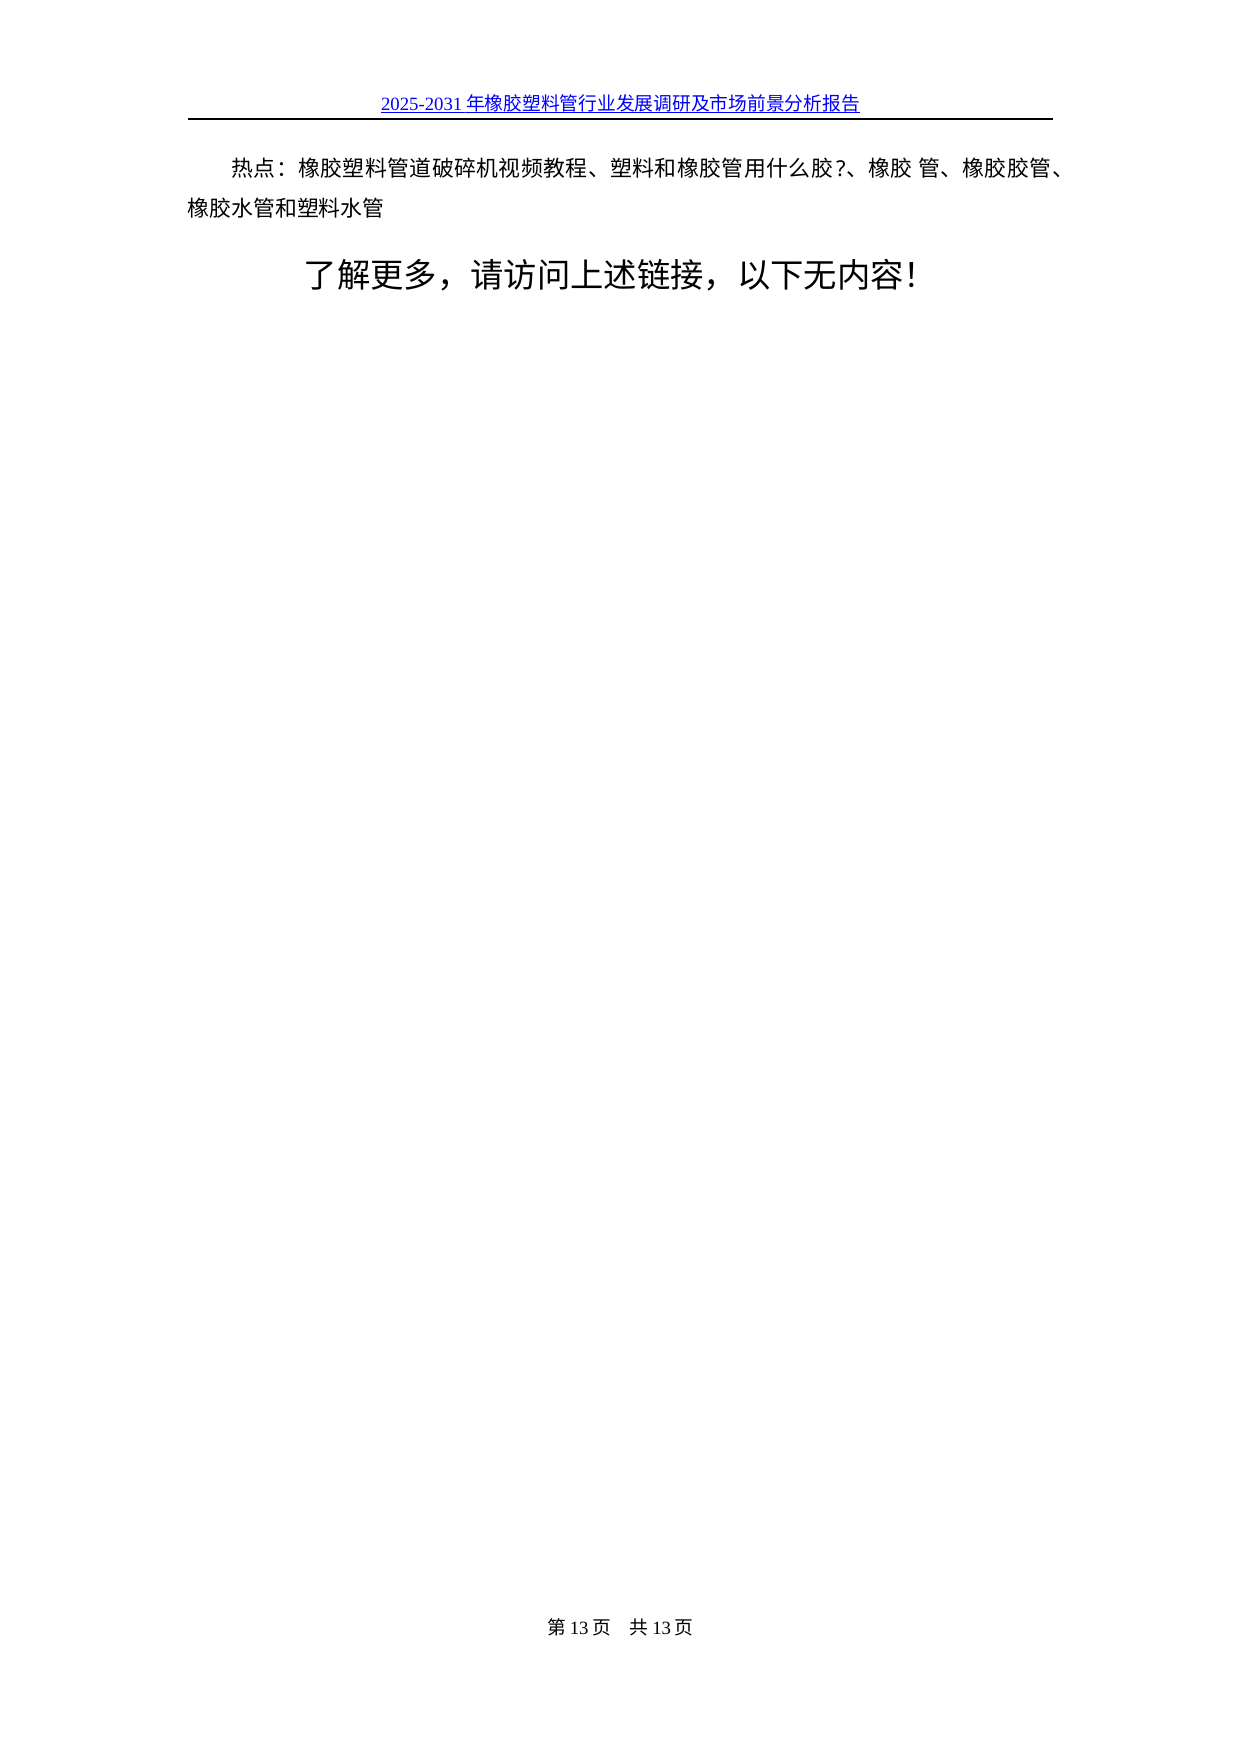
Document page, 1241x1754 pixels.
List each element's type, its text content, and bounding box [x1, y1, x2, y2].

text 热点：橡胶塑料管道破碎机视频教程、塑料和橡胶管用什么胶?、橡胶 管、橡胶胶管、橡胶水管和塑料水管 [187, 150, 1053, 223]
title 了解更多，请访问上述链接，以下无内容！ [187, 241, 1053, 306]
